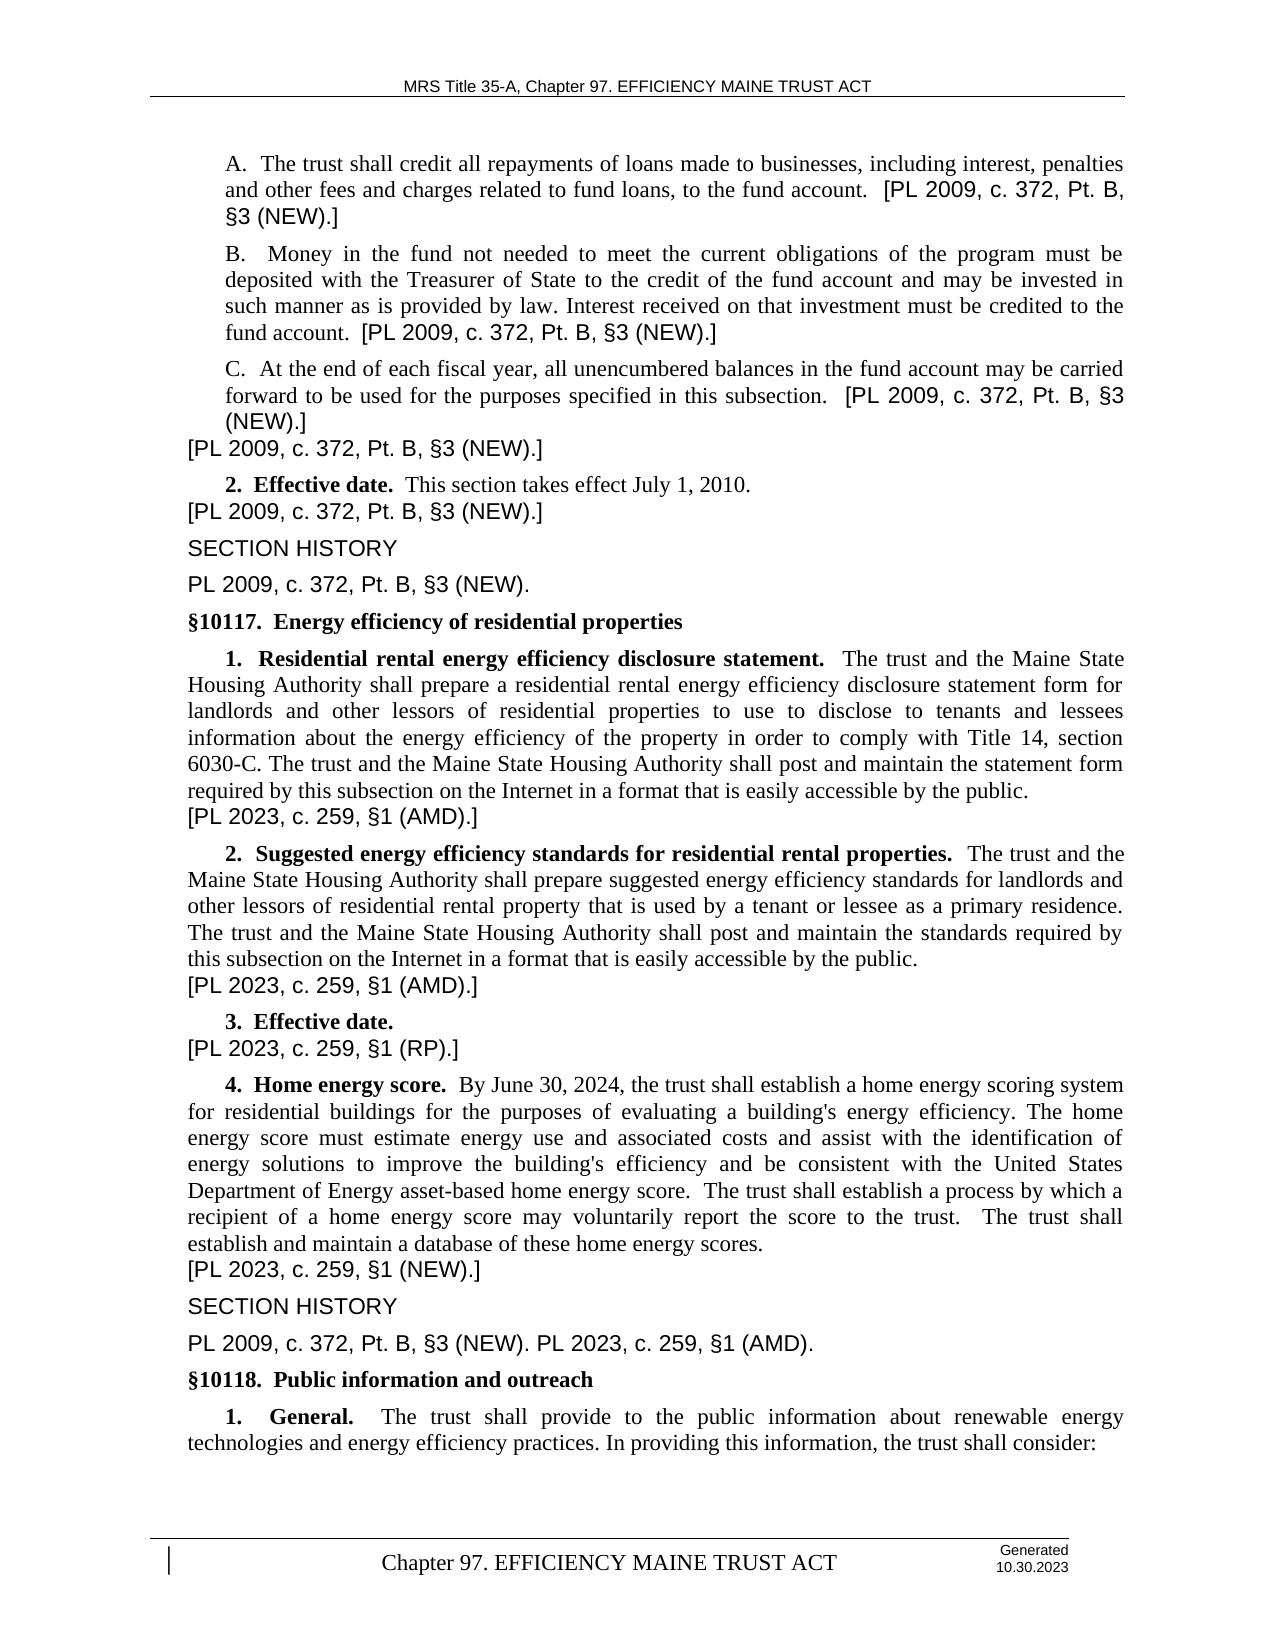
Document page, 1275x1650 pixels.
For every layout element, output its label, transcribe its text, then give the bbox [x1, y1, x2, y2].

text [PL 2023, c. 259, §1 (AMD).] [187, 972, 1125, 998]
text 3. Effective date. [187, 1008, 1125, 1035]
text §10118. Public information and outreach [187, 1366, 1125, 1393]
text §10117. Energy efficiency of residential properties [187, 608, 1125, 634]
text C. At the end of each fiscal year, all unencumbered balances in the fund account may be carried forward to be used for the purposes specified in this subsection. [PL 2009, c. 372, Pt. B, §3 (NEW).] [225, 356, 1125, 435]
text 1. General. The trust shall provide to the public information about renewable energy technologies and energy efficiency practices. In providing this information, the trust shall consider: [187, 1403, 1125, 1456]
text PL 2009, c. 372, Pt. B, §3 (NEW). [187, 571, 1125, 598]
text [PL 2009, c. 372, Pt. B, §3 (NEW).] [187, 498, 1125, 524]
text PL 2009, c. 372, Pt. B, §3 (NEW). PL 2023, c. 259, §1 (AMD). [187, 1329, 1125, 1356]
text 1. Residential rental energy efficiency disclosure statement. The trust and the Maine State Housing Authority shall prepare a residential rental energy efficiency disclosure statement form for landlords and other lessors of residential properties to use to disclose to tenants and lessees information about the energy efficiency of the property in order to comply with Title 14, section 6030‑C. The trust and the Maine State Housing Authority shall post and maintain the statement form required by this subsection on the Internet in a format that is easily accessible by the public. [187, 645, 1125, 803]
text [PL 2023, c. 259, §1 (RP).] [187, 1035, 1125, 1061]
text [PL 2023, c. 259, §1 (NEW).] [187, 1256, 1125, 1282]
text [PL 2009, c. 372, Pt. B, §3 (NEW).] [187, 435, 1125, 461]
text 2. Effective date. This section takes effect July 1, 2010. [187, 471, 1125, 498]
text SECTION HISTORY [187, 534, 1125, 561]
text B. Money in the fund not needed to meet the current obligations of the program must be deposited with the Treasurer of State to the credit of the fund account and may be invested in such manner as is provided by law. Interest received on that investment must be credited to the fund account. [PL 2009, c. 372, Pt. B, §3 (NEW).] [225, 239, 1125, 345]
text 2. Suggested energy efficiency standards for residential rental properties. The trust and the Maine State Housing Authority shall prepare suggested energy efficiency standards for landlords and other lessors of residential rental property that is used by a tenant or lessee as a primary residence. The trust and the Maine State Housing Authority shall post and maintain the standards required by this subsection on the Internet in a format that is easily accessible by the public. [187, 840, 1125, 972]
text [PL 2023, c. 259, §1 (AMD).] [187, 803, 1125, 829]
text SECTION HISTORY [187, 1293, 1125, 1319]
text 4. Home energy score. By June 30, 2024, the trust shall establish a home energy scoring system for residential buildings for the purposes of evaluating a building's energy efficiency. The home energy score must estimate energy use and associated costs and assist with the identification of energy solutions to improve the building's efficiency and be consistent with the United States Department of Energy asset-based home energy score. The trust shall establish a process by which a recipient of a home energy score may voluntarily report the score to the trust. The trust shall establish and maintain a database of these home energy scores. [187, 1071, 1125, 1256]
text A. The trust shall credit all repayments of loans made to businesses, including interest, penalties and other fees and charges related to fund loans, to the fund account. [PL 2009, c. 372, Pt. B, §3 (NEW).] [225, 150, 1125, 229]
